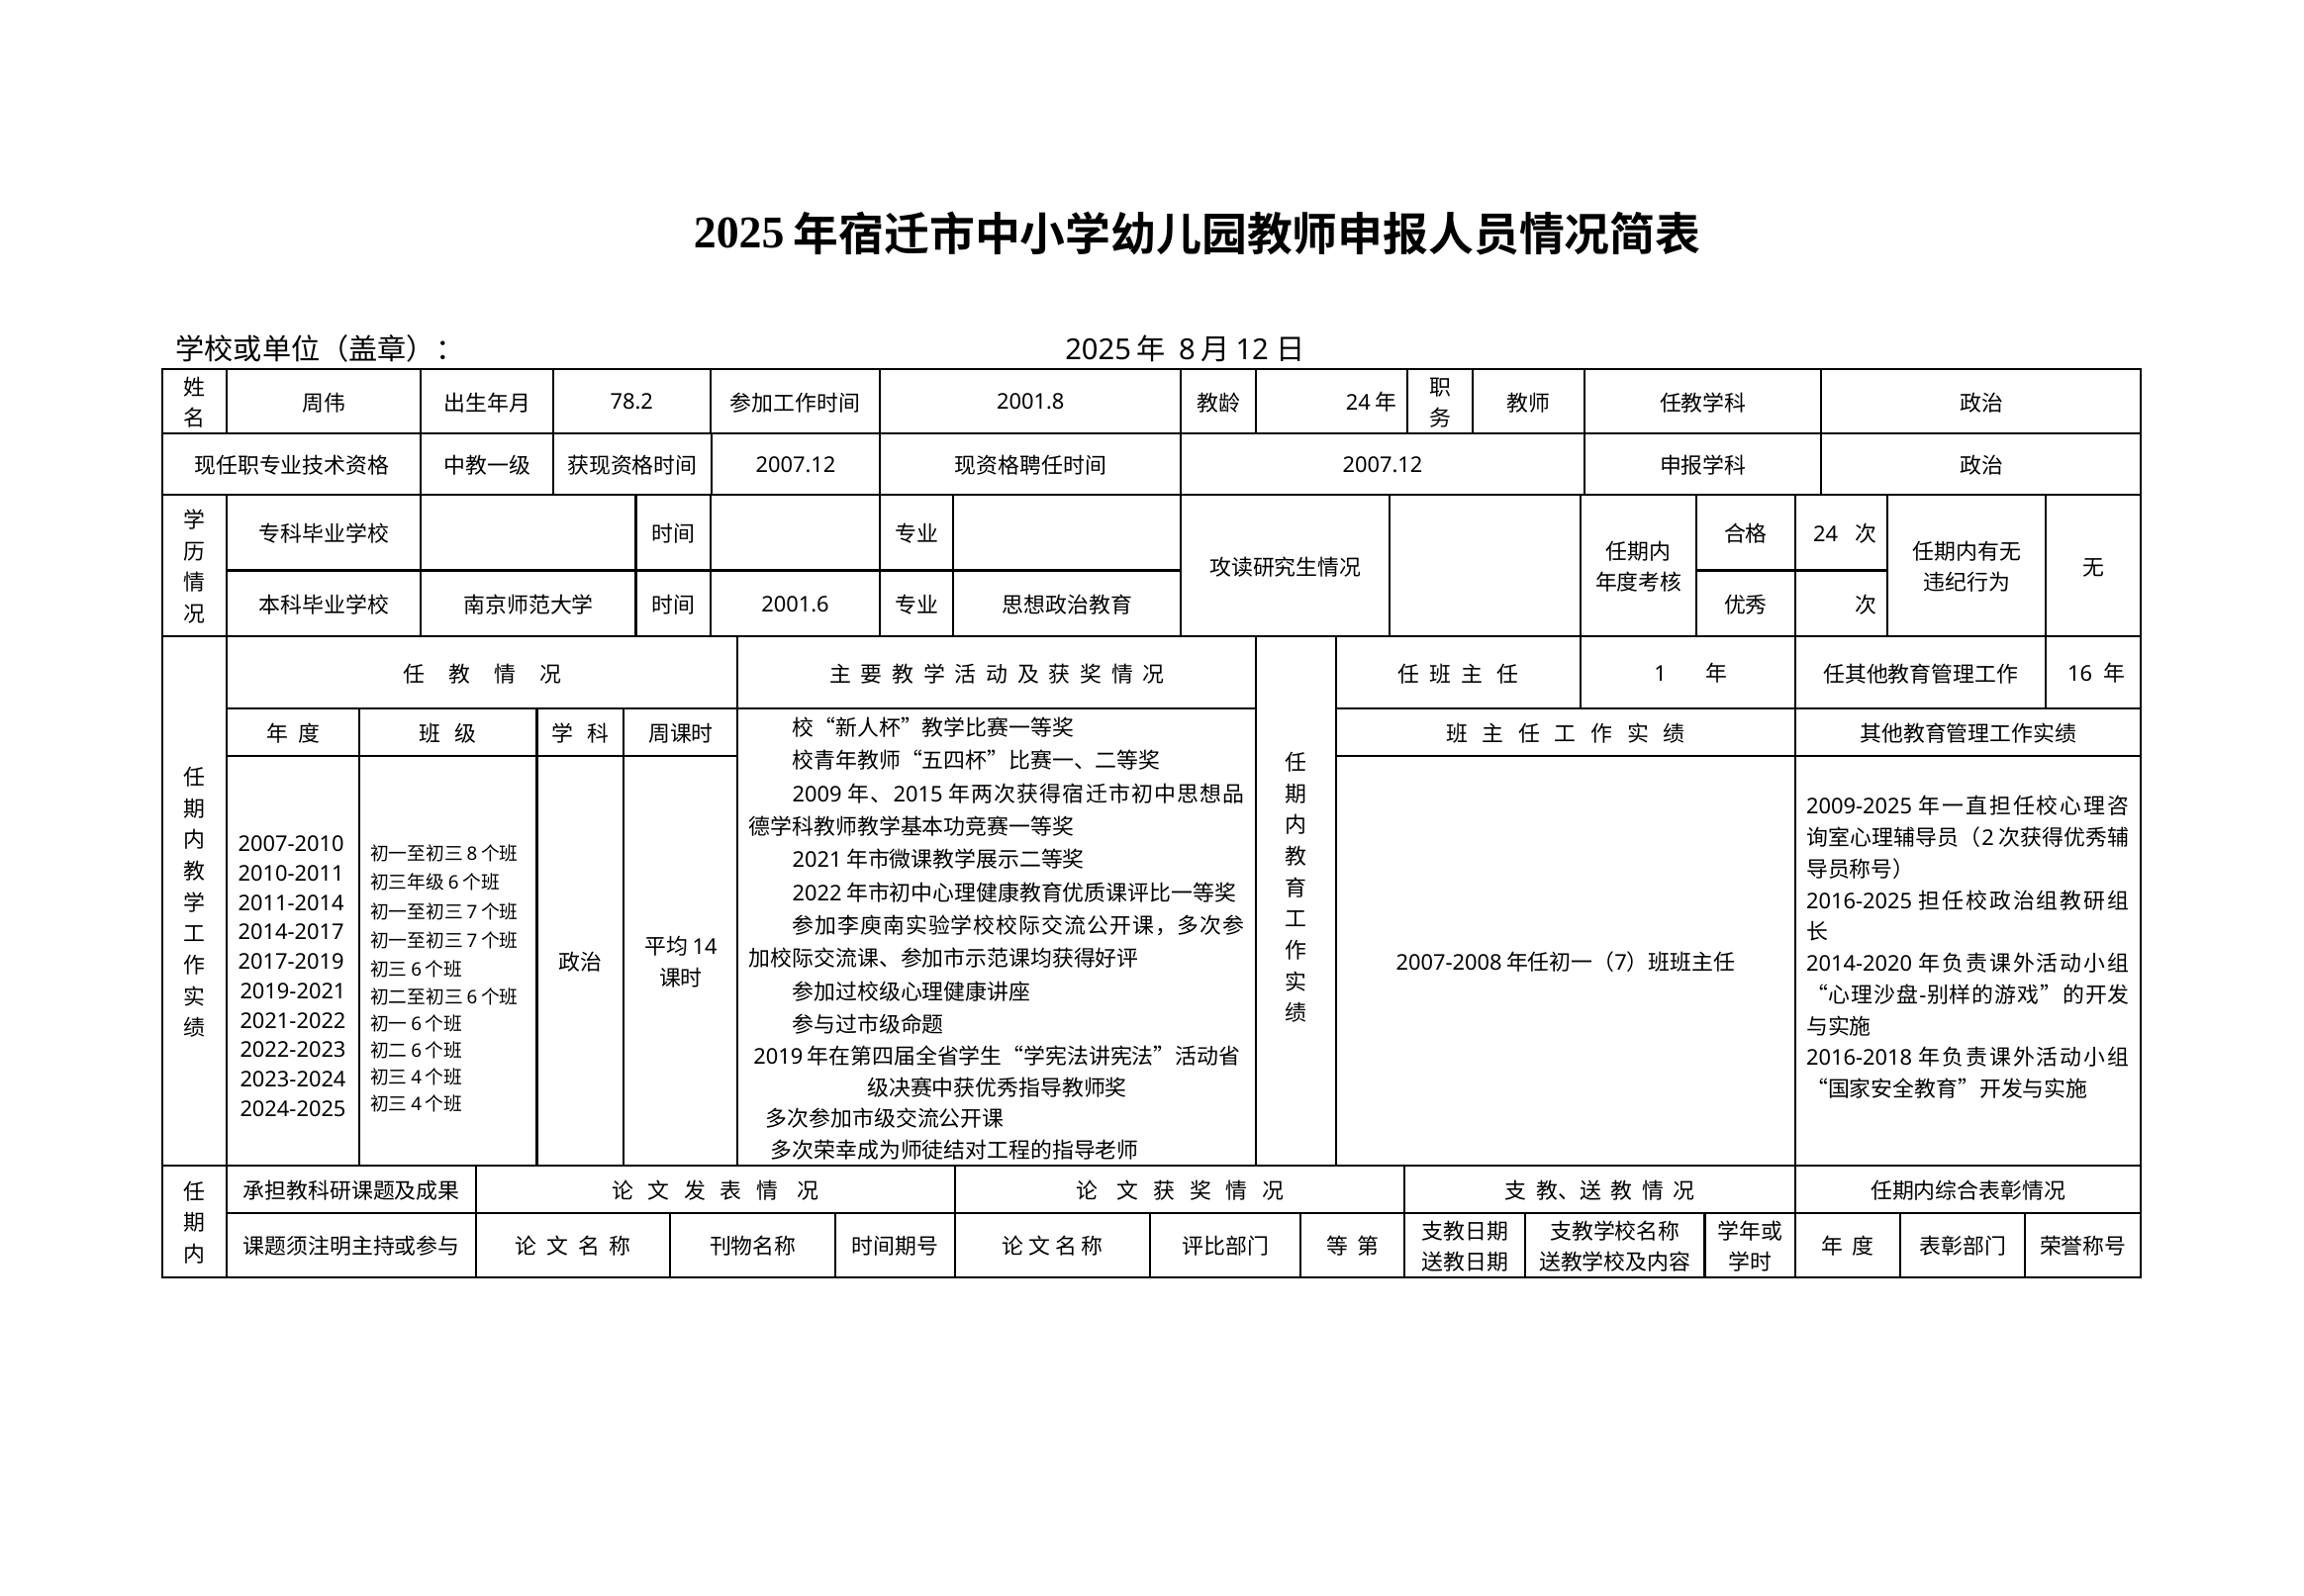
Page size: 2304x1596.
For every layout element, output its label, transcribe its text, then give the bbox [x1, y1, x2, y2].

table_header 政治 [1822, 370, 2140, 432]
table_cell 攻读研究生情况 [1182, 496, 1389, 635]
text 2025年宿迁市中小学幼儿园教师申报人员情况简表 [175, 198, 2128, 264]
table_cell 学历情况 [163, 496, 226, 635]
table_cell 中教一级 [422, 434, 552, 494]
table_cell 等 第 [1301, 1214, 1403, 1276]
table_cell 1 年 [1582, 637, 1794, 707]
table_cell 初一至初三8个班 初三年级6个班 初一至初三7个班 初一至初三7个班 初三6个班 初二至初三6个班 初一6个班 初二6个班 初三4个班 初三4个班 [360, 757, 535, 1165]
table_cell 2007-2008年任初一（7）班班主任 [1337, 757, 1794, 1165]
text 学校或单位（盖章）： 2025年 8月12 日 [175, 326, 2128, 368]
table_cell 平均14课时 [624, 757, 736, 1165]
table_cell 校“新人杯”教学比赛一等奖 校青年教师“五四杯”比赛一、二等奖 2009年、2015年两次获得宿迁市初中思想品德学科教师教学基本功竞赛一等奖 2021年市微课教学展示二等奖 2022年市初中心理健康教育优质课评比一等奖 参加李庾南实验学校校际交流公开课，多次参加校际交流课、参加市示范课均获得好评 参加过校级心理健康讲座 参与过市级命题 2019年在第四届全省学生“学宪法讲宪法”活动省级决赛中获优秀指导教师奖 多次参加市级交流公开课 多次荣幸成为师徒结对工程的指导老师 [738, 709, 1255, 1165]
table_cell 2007.12 [713, 434, 879, 494]
table_cell 专业 [881, 572, 952, 635]
table_cell 2001.6 [712, 572, 879, 635]
table_cell 任 班 主 任 [1337, 637, 1580, 707]
table_cell 南京师范大学 [422, 572, 634, 635]
table_cell 时间 [637, 572, 710, 635]
table_cell 年 度 [1796, 1214, 1899, 1276]
table_cell 支教日期 送教日期 [1405, 1214, 1524, 1276]
table_cell 学 科 [538, 709, 623, 755]
table_cell 任期内 年度考核 [1582, 496, 1695, 635]
table_cell 任 期 内 教 育 工 作 实 绩 [1257, 637, 1335, 1165]
table_cell 任期内有无 违纪行为 [1888, 496, 2045, 635]
table_cell 时间 [637, 496, 710, 569]
table_cell 政治 [1822, 434, 2140, 494]
table_cell 任 期 内 教 学 工 作 实 绩 [163, 637, 226, 1165]
table_cell [1391, 496, 1580, 635]
table_cell [712, 496, 879, 569]
table_cell 无 [2047, 496, 2140, 635]
table_cell 获现资格时间 [554, 434, 711, 494]
table_cell [954, 496, 1180, 569]
table_cell 班 主 任 工 作 实 绩 [1337, 709, 1794, 755]
table_cell 任其他教育管理工作 [1796, 637, 2045, 707]
table_cell 学年或学时 [1706, 1214, 1794, 1276]
table_header 2001.8 [881, 370, 1180, 432]
table_cell 表彰部门 [1901, 1214, 2024, 1276]
table_cell 任 期 内 教 科 研 实 绩 [163, 1167, 226, 1276]
table_cell 优秀 [1697, 572, 1794, 635]
table_cell 论 文 名 称 [477, 1214, 669, 1276]
table_cell 次 [1796, 572, 1886, 635]
table_cell 论 文 发 表 情 况 [477, 1167, 954, 1211]
table_cell 现资格聘任时间 [881, 434, 1180, 494]
table_header 任教学科 [1585, 370, 1820, 432]
table_cell 论 文 名 称 [956, 1214, 1149, 1276]
table_cell 2007.12 [1182, 434, 1584, 494]
table_cell 课题须注明主持或参与 [228, 1214, 475, 1276]
table_cell 刊物名称 [671, 1214, 834, 1276]
table_header 周伟 [228, 370, 420, 432]
table_header 姓名 [163, 370, 226, 432]
table_cell 思想政治教育 [954, 572, 1180, 635]
table_cell 支 教、送 教 情 况 [1405, 1167, 1794, 1211]
table_cell 16 年 [2047, 637, 2140, 707]
table_cell 班 级 [360, 709, 535, 755]
table_cell 支教学校名称 送教学校及内容 [1526, 1214, 1703, 1276]
table_cell 专科毕业学校 [228, 496, 420, 569]
table_cell 2007-2010 2010-2011 2011-2014 2014-2017 2017-2019 2019-2021 2021-2022 2022-2023 2023-2024 2024-2025 [228, 757, 358, 1165]
table_cell [422, 496, 634, 569]
table_header 参加工作时间 [712, 370, 879, 432]
table_cell 周课时 [624, 709, 736, 755]
table_cell 主 要 教 学 活 动 及 获 奖 情 况 [738, 637, 1255, 707]
table_cell 24 次 [1796, 496, 1886, 569]
table_header 出生年月 [422, 370, 552, 432]
table_header 教师 [1474, 370, 1584, 432]
table_header 78.2 [554, 370, 710, 432]
table_cell 现任职专业技术资格 [163, 434, 420, 494]
table_cell 评比部门 [1151, 1214, 1299, 1276]
table_cell 任 教 情 况 [228, 637, 736, 707]
table_cell 任期内综合表彰情况 [1796, 1167, 2140, 1211]
table_cell 荣誉称号 [2026, 1214, 2140, 1276]
table_cell 政治 [538, 757, 623, 1165]
table_header 教龄 [1182, 370, 1255, 432]
table_cell 合格 [1697, 496, 1794, 569]
table_cell 时间期号 [836, 1214, 954, 1276]
table_cell 本科毕业学校 [228, 572, 420, 635]
table_cell 年 度 [228, 709, 358, 755]
table_cell 其他教育管理工作实绩 [1796, 709, 2140, 755]
table_header 职务 [1408, 370, 1472, 432]
table_cell 2009-2025年一直担任校心理咨询室心理辅导员（2次获得优秀辅导员称号） 2016-2025担任校政治组教研组长 2014-2020年负责课外活动小组“心理沙盘-别样的游戏”的开发与实施 2016-2018年负责课外活动小组“国家安全教育”开发与实施 [1796, 757, 2140, 1165]
table_cell 论 文 获 奖 情 况 [956, 1167, 1403, 1211]
table_cell 专业 [881, 496, 952, 569]
table_header 24年 [1257, 370, 1406, 432]
table_cell 承担教科研课题及成果 [228, 1167, 475, 1211]
table_cell 申报学科 [1585, 434, 1820, 494]
